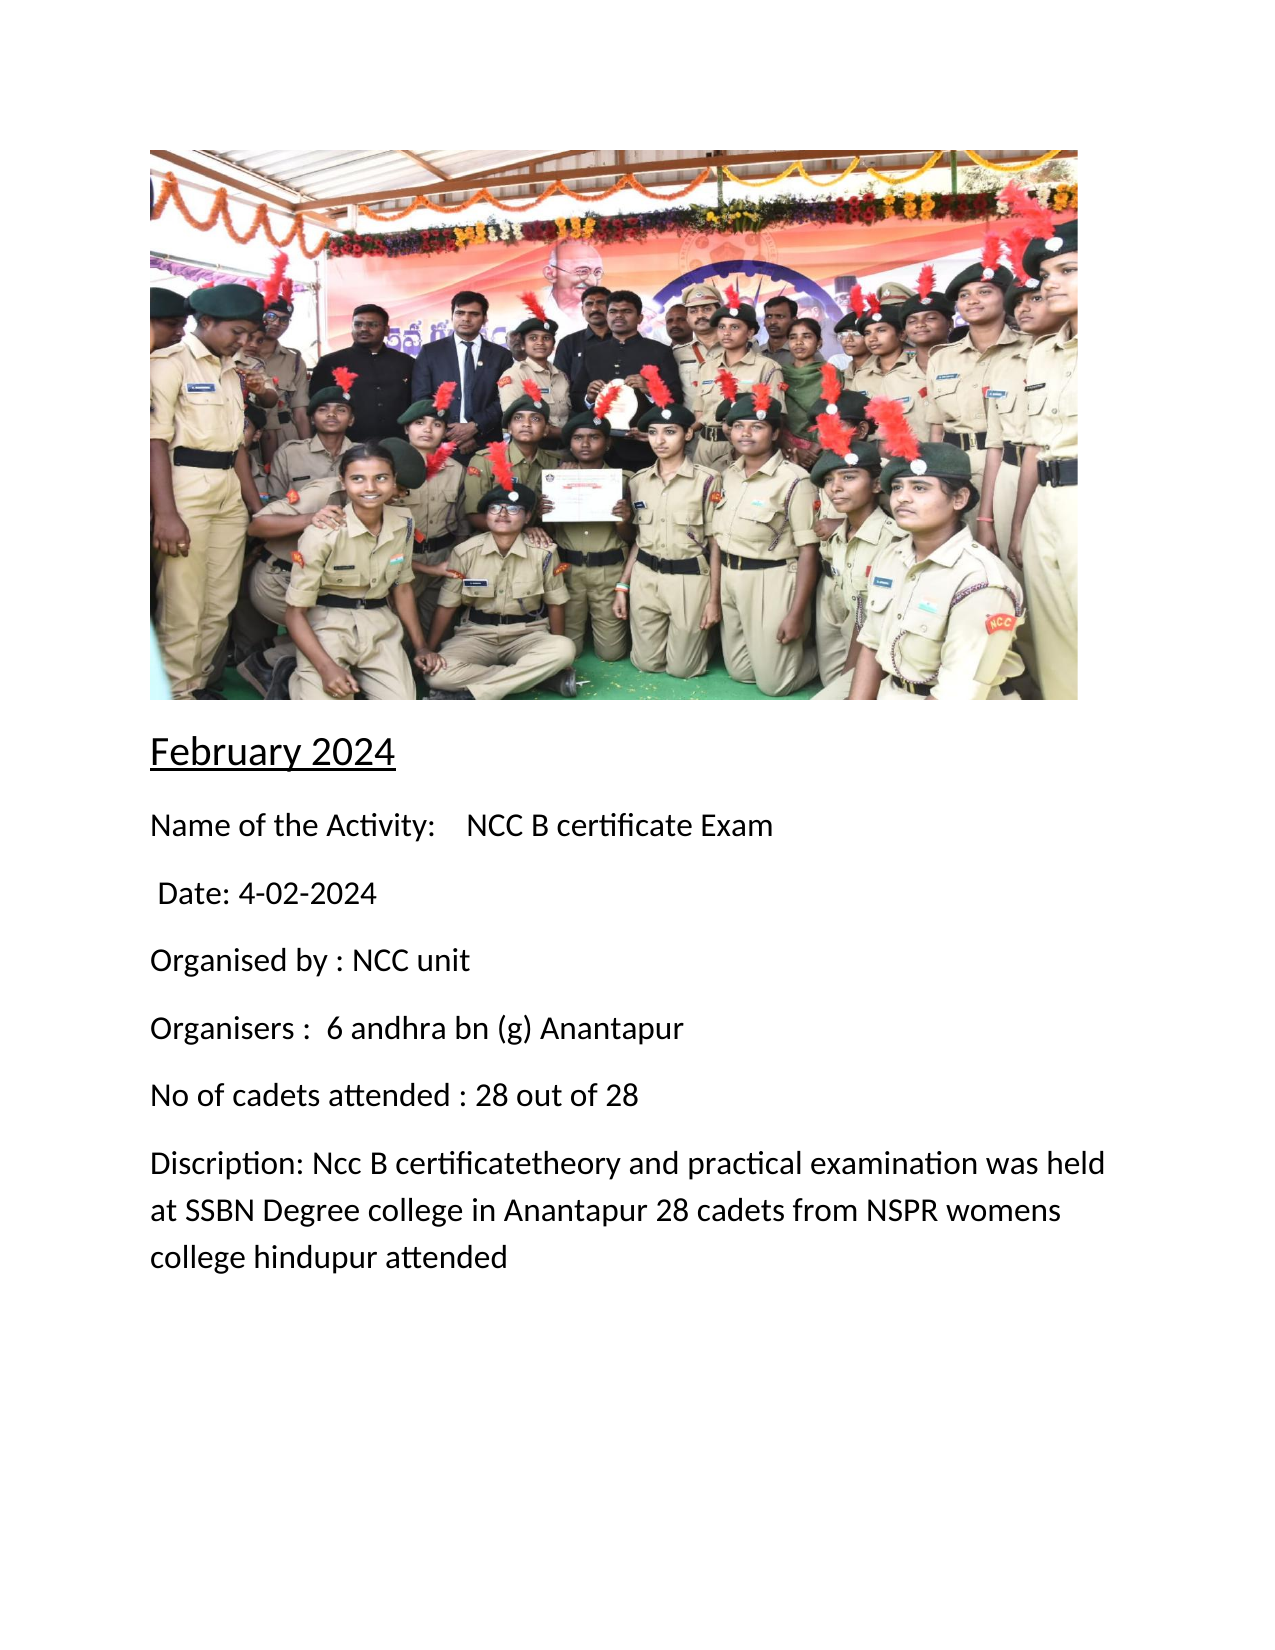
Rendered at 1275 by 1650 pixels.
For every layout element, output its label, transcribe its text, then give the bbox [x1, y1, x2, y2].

text Organised by : NCC unit [150, 939, 1125, 980]
text Discription: Ncc B certificatetheory and practical examination was held at SSBN Degree college in Anantapur 28 cadets from NSPR womens college hindupur attended [150, 1142, 1125, 1276]
text February 2024 [150, 725, 1125, 776]
text No of cadets attended : 28 out of 28 [150, 1074, 1125, 1115]
picture [150, 150, 1078, 700]
text Date: 4-02-2024 [150, 872, 1125, 912]
text Name of the Activity: NCC B certificate Exam [150, 804, 1125, 845]
text Organisers : 6 andhra bn (g) Anantapur [150, 1007, 1125, 1048]
